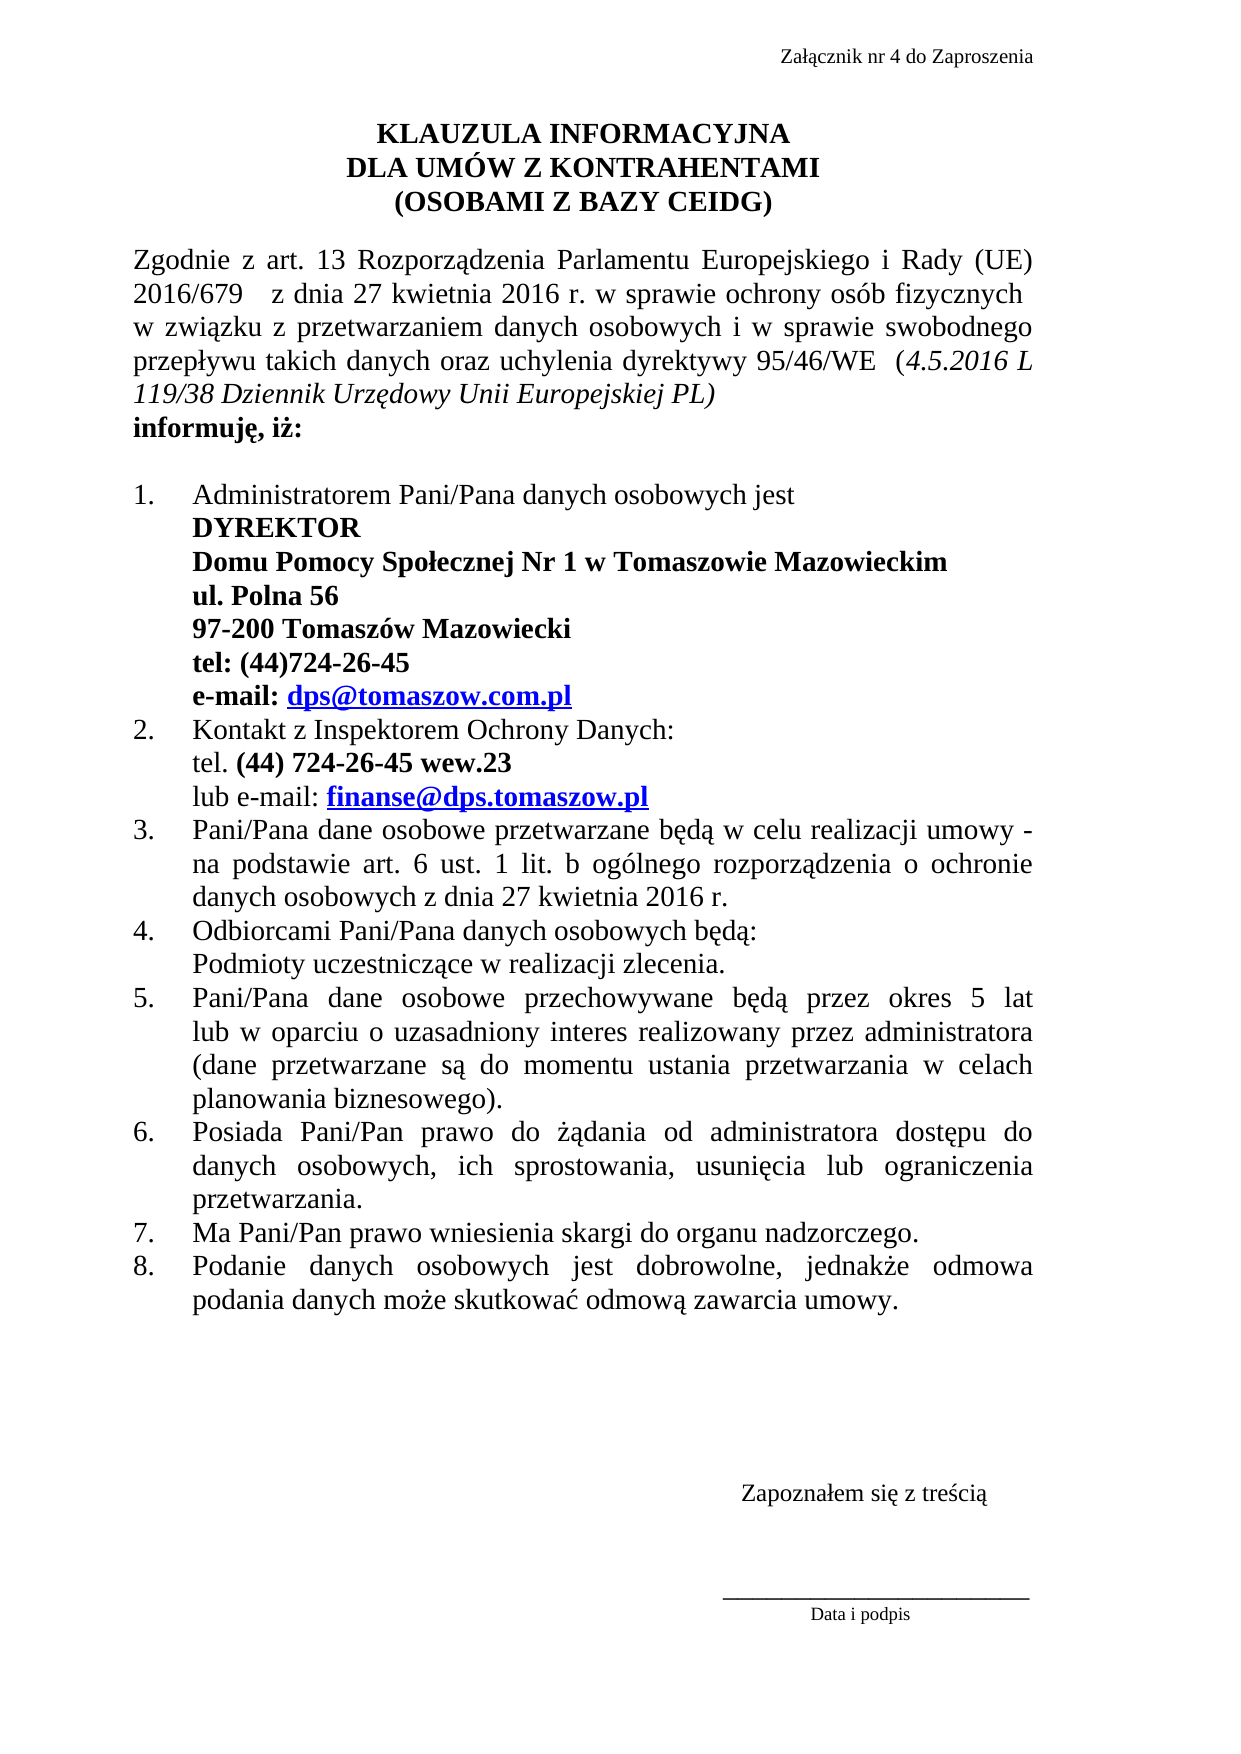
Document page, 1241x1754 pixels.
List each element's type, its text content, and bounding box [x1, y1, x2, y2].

list Ma Pani/Pan prawo wniesienia skargi do organu nadzorczego. [133, 1215, 1034, 1248]
list Pani/Pana dane osobowe przechowywane będą przez okres 5 lat lub w oparciu o uzasadniony interes realizowany przez administratora (dane przetwarzane są do momentu ustania przetwarzania w celach planowania biznesowego). [133, 980, 1034, 1114]
text Załącznik nr 4 do Zaproszenia [605, 44, 1034, 68]
list Podanie danych osobowych jest dobrowolne, jednakże odmowa podania danych może skutkować odmową zawarcia umowy. [133, 1248, 1034, 1316]
subtitle KLAUZULA INFORMACYJNA [133, 117, 1034, 150]
list Pani/Pana dane osobowe przetwarzane będą w celu realizacji umowy - na podstawie art. 6 ust. 1 lit. b ogólnego rozporządzenia o ochronie danych osobowych z dnia 27 kwietnia 2016 r. [133, 812, 1034, 913]
text tel. (44) 724-26-45 wew.23 [192, 745, 1034, 779]
subtitle (OSOBAMI Z BAZY CEIDG) [133, 184, 1034, 217]
text e-mail: dps@tomaszow.com.pl [133, 678, 1034, 712]
list Kontakt z Inspektorem Ochrony Danych: [133, 712, 1034, 745]
text Zapoznałem się z treścią [133, 1478, 1034, 1507]
text Domu Pomocy Społecznej Nr 1 w Tomaszowie Mazowieckim [192, 544, 1034, 578]
list Odbiorcami Pani/Pana danych osobowych będą: [133, 913, 1034, 947]
subtitle DLA UMÓW Z KONTRAHENTAMI [133, 150, 1034, 184]
text informuję, iż: [133, 410, 1034, 443]
text ul. Polna 56 [192, 578, 1034, 611]
text tel: (44)724-26-45 [192, 645, 1034, 678]
text Zgodnie z art. 13 Rozporządzenia Parlamentu Europejskiego i Rady (UE) 2016/679 z dnia 27 kwietnia 2016 r. w sprawie ochrony osób fizycznych w związku z przetwarzaniem danych osobowych i w sprawie swobodnego przepływu takich danych oraz uchylenia dyrektywy 95/46/WE (4.5.2016 L 119/38 Dziennik Urzędowy Unii Europejskiej PL) [133, 242, 1034, 410]
text 97-200 Tomaszów Mazowiecki [192, 611, 1034, 645]
list Posiada Pani/Pan prawo do żądania od administratora dostępu do danych osobowych, ich sprostowania, usunięcia lub ograniczenia przetwarzania. [133, 1114, 1034, 1215]
text lub e-mail: finanse@dps.tomaszow.pl [192, 779, 1034, 812]
list Administratorem Pani/Pana danych osobowych jest [133, 477, 1034, 511]
text _____________________ [133, 1569, 1034, 1603]
text Podmioty uczestniczące w realizacji zlecenia. [192, 947, 1034, 980]
text Data i podpis [133, 1603, 1034, 1624]
text DYREKTOR [192, 511, 1034, 544]
